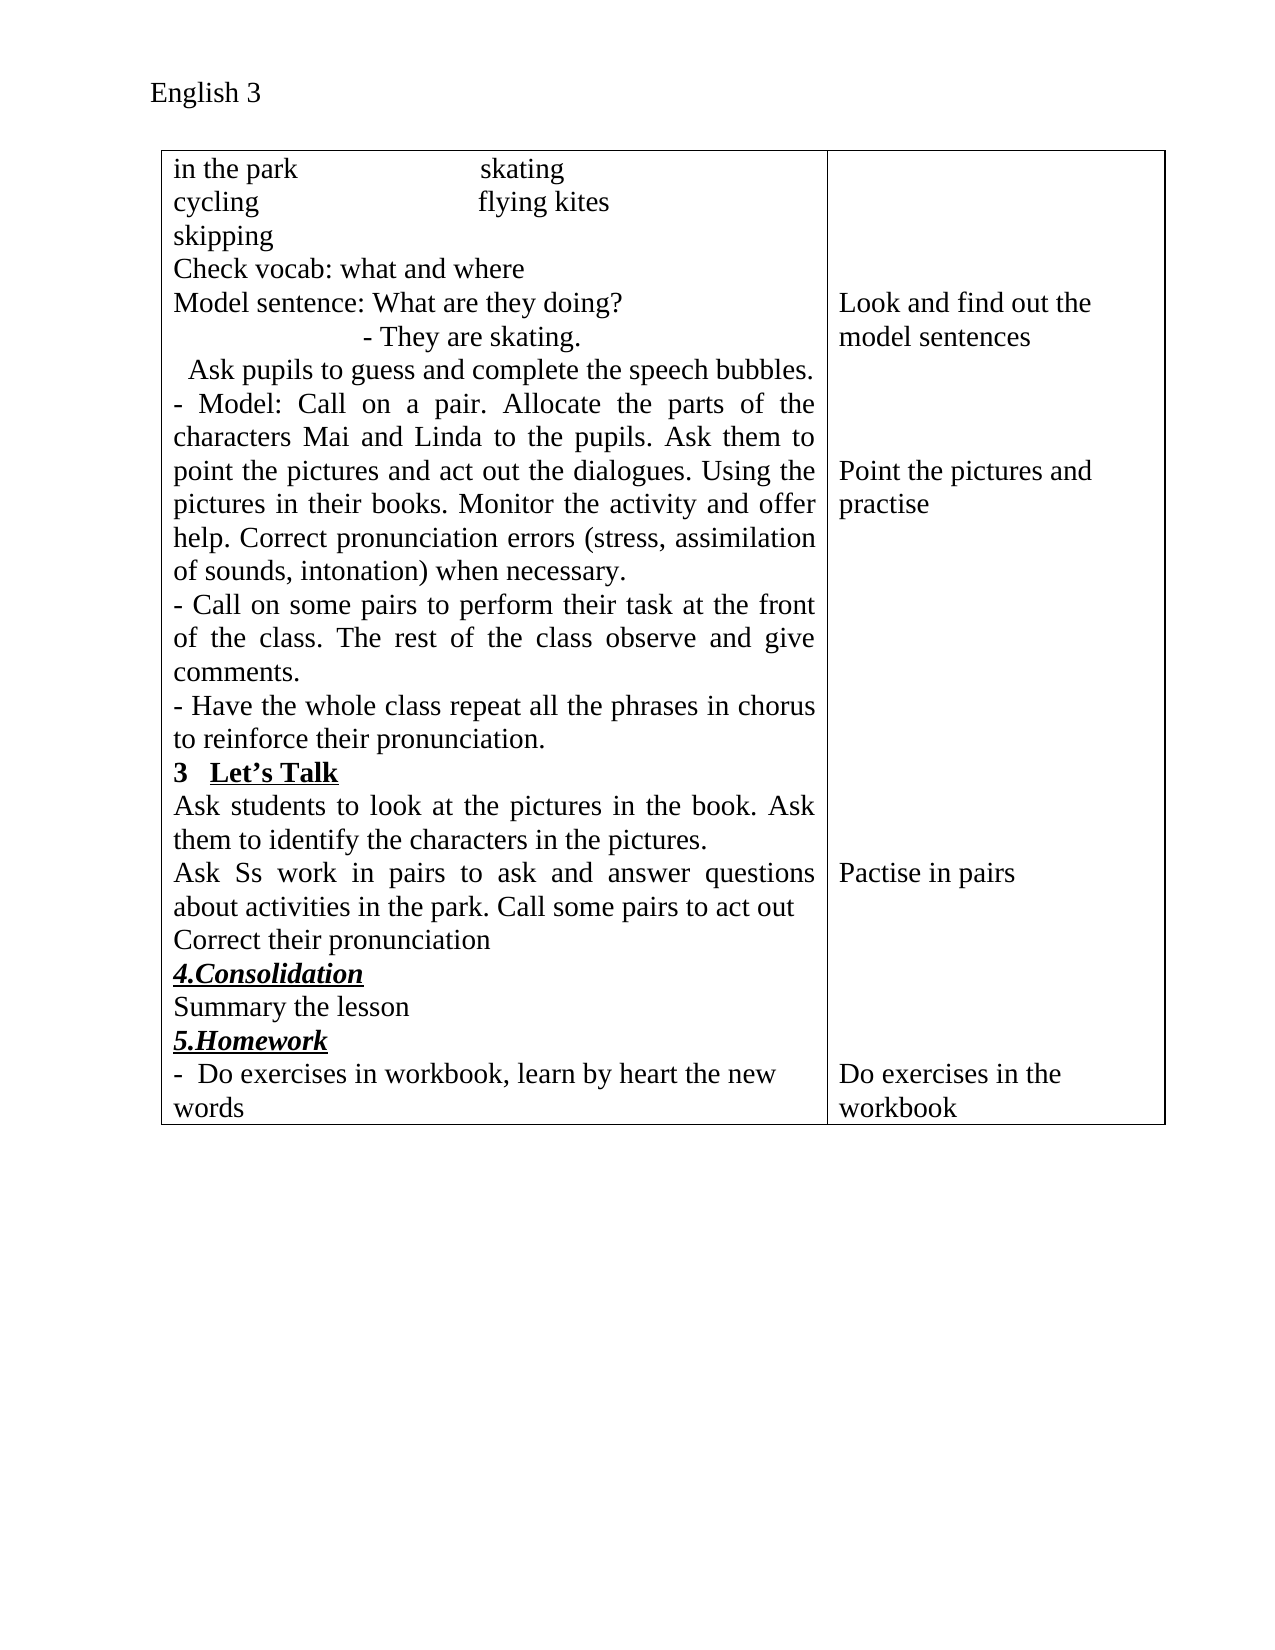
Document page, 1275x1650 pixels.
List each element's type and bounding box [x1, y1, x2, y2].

table_cell [162, 151, 827, 1124]
table_cell [828, 151, 1164, 1124]
